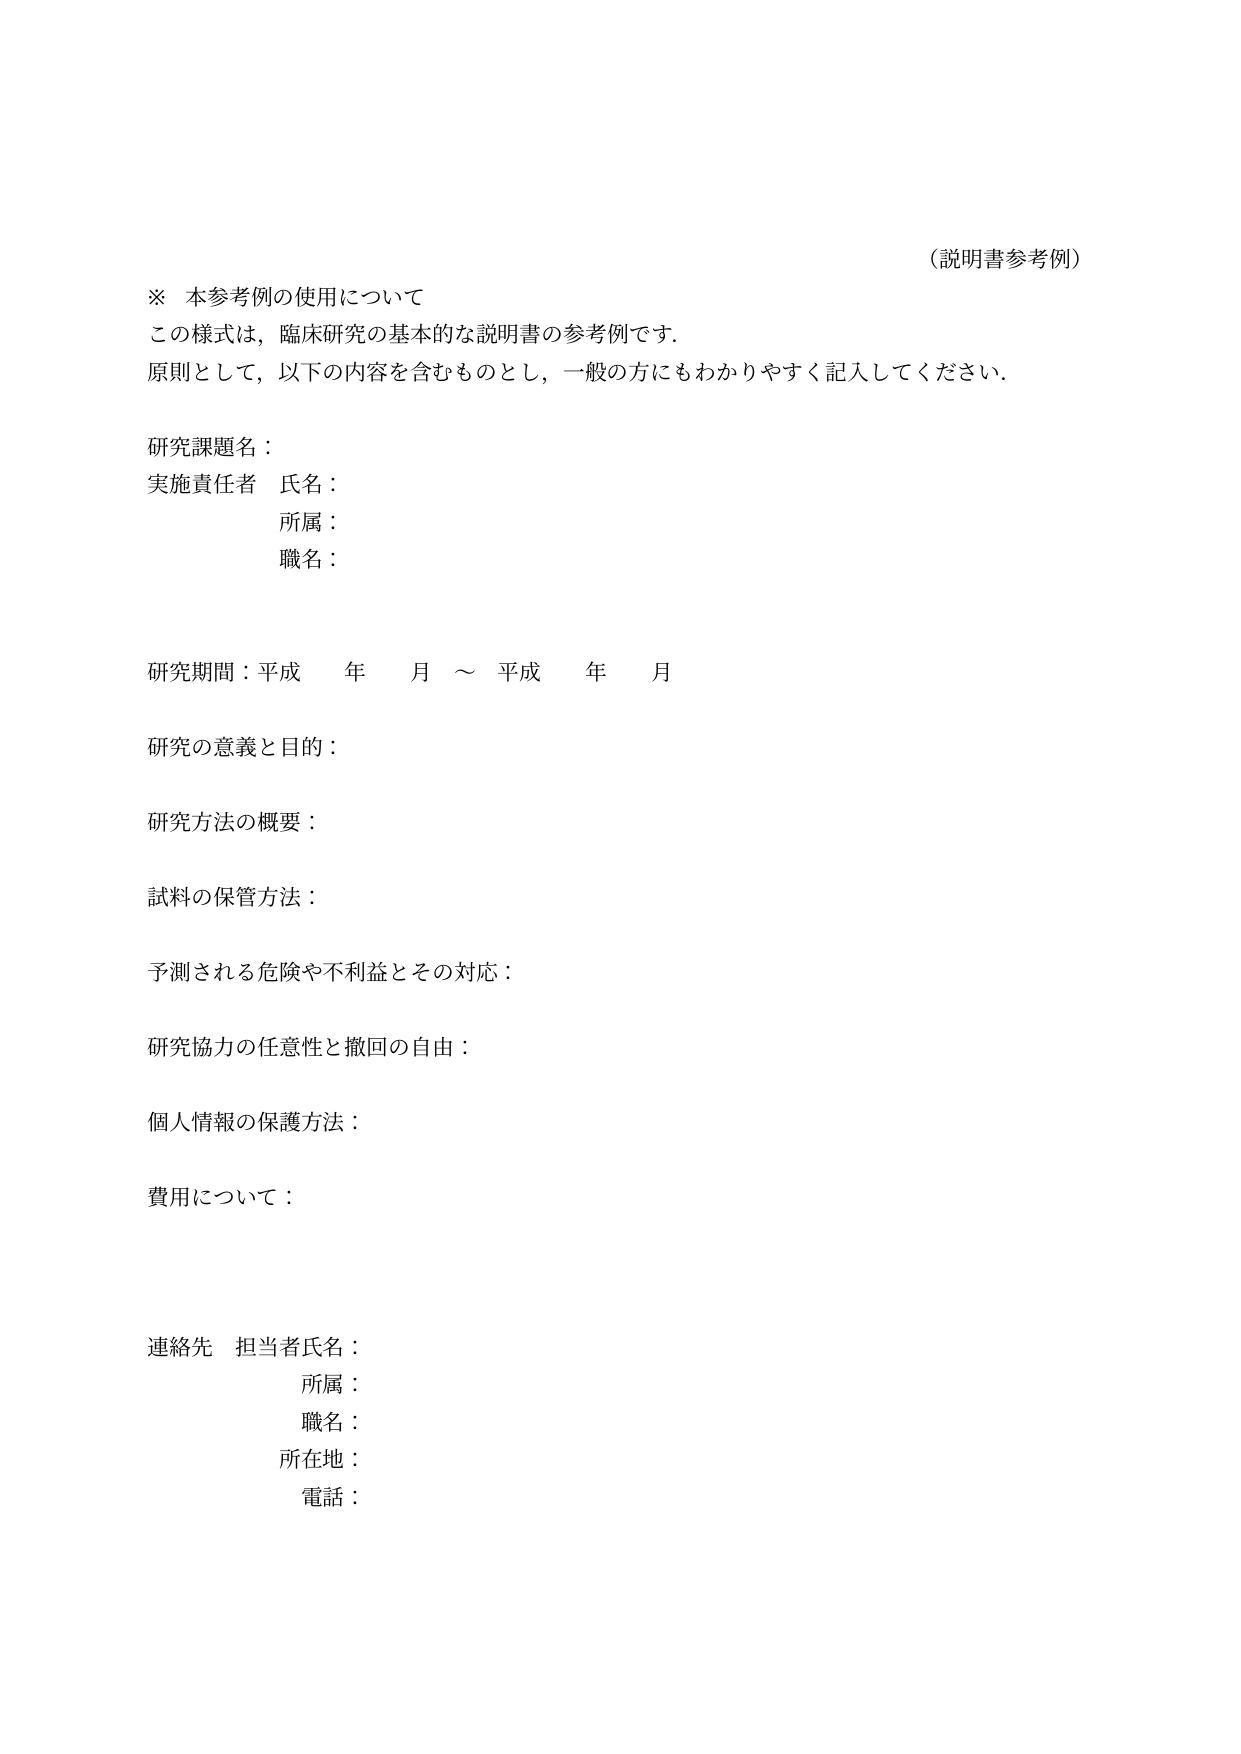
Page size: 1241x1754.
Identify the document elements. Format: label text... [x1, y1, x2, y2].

text 職名： [148, 1402, 1092, 1439]
text 電話： [148, 1477, 1092, 1514]
text 連絡先 担当者氏名： [148, 1327, 1092, 1364]
list 本参考例の使用について [148, 277, 1092, 314]
text 研究協力の任意性と撤回の自由： [148, 1027, 1092, 1102]
text 原則として，以下の内容を含むものとし，一般の方にもわかりやすく記入してください． [148, 352, 1092, 389]
text 所在地： [148, 1439, 1092, 1477]
text 予測される危険や不利益とその対応： [148, 952, 1092, 1027]
text （説明書参考例） [148, 239, 1092, 277]
text 費用について： [148, 1177, 1092, 1252]
text 試料の保管方法： [148, 877, 1092, 952]
text この様式は，臨床研究の基本的な説明書の参考例です． [148, 314, 1092, 352]
text 個人情報の保護方法： [148, 1102, 1092, 1177]
text 職名： [148, 539, 1092, 577]
text 研究課題名： [148, 427, 1092, 464]
text 所属： [148, 502, 1092, 539]
text 研究期間：平成 年 月 ～ 平成 年 月 [148, 652, 1092, 689]
text 実施責任者 氏名： [148, 464, 1092, 502]
text 研究方法の概要： [148, 802, 1092, 877]
text 研究の意義と目的： [148, 727, 1092, 802]
text 所属： [148, 1364, 1092, 1402]
